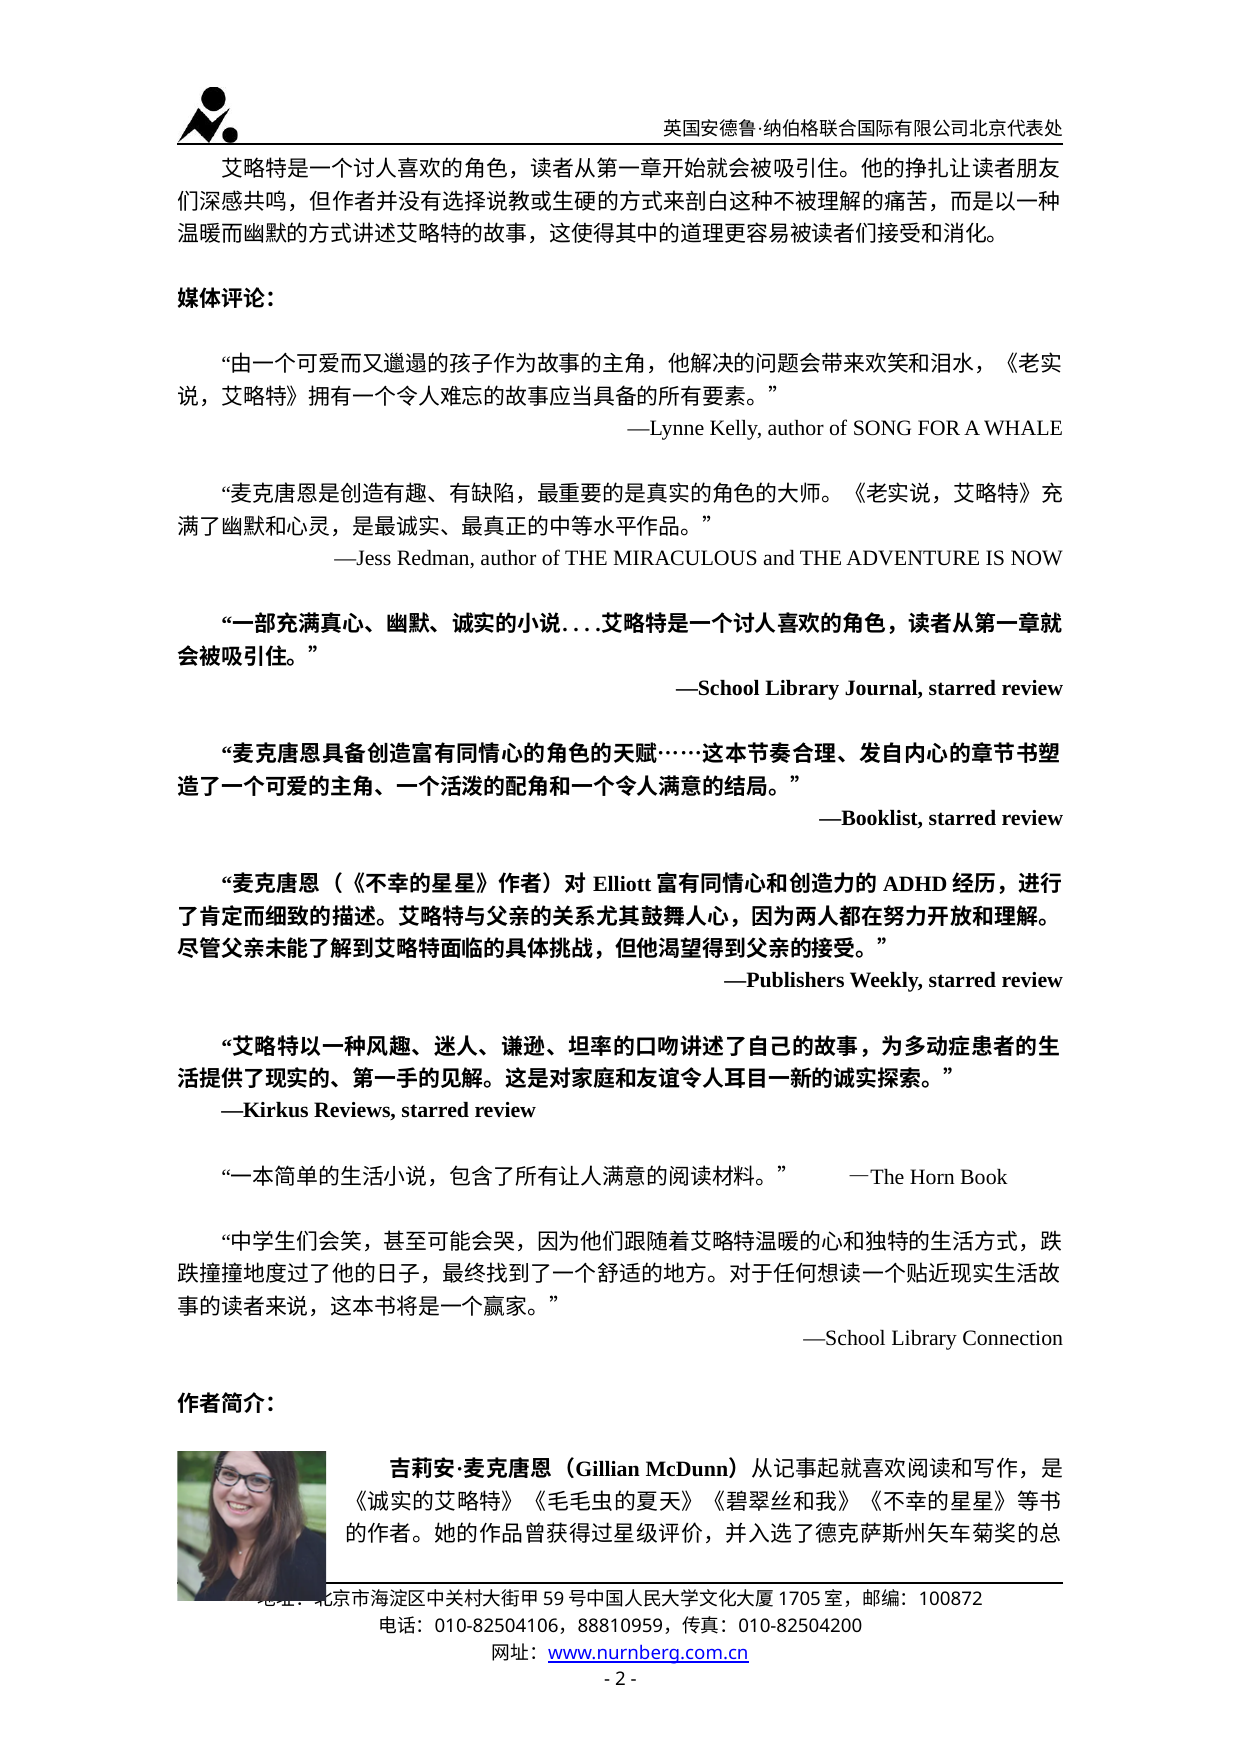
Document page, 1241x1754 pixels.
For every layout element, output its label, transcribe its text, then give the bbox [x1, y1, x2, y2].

text 艾略特是一个讨人喜欢的角色，读者从第一章开始就会被吸引住。他的挣扎让读者朋友们深感共鸣，但作者并没有选择说教或生硬的方式来剖白这种不被理解的痛苦，而是以一种温暖而幽默的方式讲述艾略特的故事，这使得其中的道理更容易被读者们接受和消化。 [177, 151, 1063, 248]
text ―Jess Redman, author of THE MIRACULOUS and THE ADVENTURE IS NOW [177, 541, 1063, 573]
text “由一个可爱而又邋遢的孩子作为故事的主角，他解决的问题会带来欢笑和泪水，《老实说，艾略特》拥有一个令人难忘的故事应当具备的所有要素。” [177, 346, 1063, 411]
text ―Kirkus Reviews, starred review [177, 1093, 1063, 1126]
picture [177, 1451, 327, 1601]
text “麦克唐恩是创造有趣、有缺陷，最重要的是真实的角色的大师。《老实说，艾略特》充满了幽默和心灵，是最诚实、最真正的中等水平作品。” [177, 476, 1063, 541]
text “麦克唐恩具备创造富有同情心的角色的天赋……这本节奏合理、发自内心的章节书塑造了一个可爱的主角、一个活泼的配角和一个令人满意的结局。” [177, 736, 1063, 801]
text ―School Library Journal, starred review [177, 671, 1063, 703]
text “中学生们会笑，甚至可能会哭，因为他们跟随着艾略特温暖的心和独特的生活方式，跌跌撞撞地度过了他的日子，最终找到了一个舒适的地方。对于任何想读一个贴近现实生活故事的读者来说，这本书将是一个赢家。” [177, 1223, 1063, 1321]
text ―School Library Connection [177, 1321, 1063, 1353]
text “麦克唐恩（《不幸的星星》作者）对Elliott富有同情心和创造力的ADHD经历，进行了肯定而细致的描述。艾略特与父亲的关系尤其鼓舞人心，因为两人都在努力开放和理解。尽管父亲未能了解到艾略特面临的具体挑战，但他渴望得到父亲的接受。” [177, 866, 1063, 963]
text ―Booklist, starred review [177, 801, 1063, 833]
text 媒体评论： [177, 281, 1063, 313]
text ―Lynne Kelly, author of SONG FOR A WHALE [177, 411, 1063, 443]
picture [177, 87, 238, 143]
text 作者简介： [177, 1386, 1063, 1418]
text “一本简单的生活小说，包含了所有让人满意的阅读材料。” ―The Horn Book [177, 1158, 1063, 1191]
text ―Publishers Weekly, starred review [177, 963, 1063, 996]
text “艾略特以一种风趣、迷人、谦逊、坦率的口吻讲述了自己的故事，为多动症患者的生活提供了现实的、第一手的见解。这是对家庭和友谊令人耳目一新的诚实探索。” [177, 1028, 1063, 1093]
text “一部充满真心、幽默、诚实的小说. . . .艾略特是一个讨人喜欢的角色，读者从第一章就会被吸引住。” [177, 606, 1063, 671]
